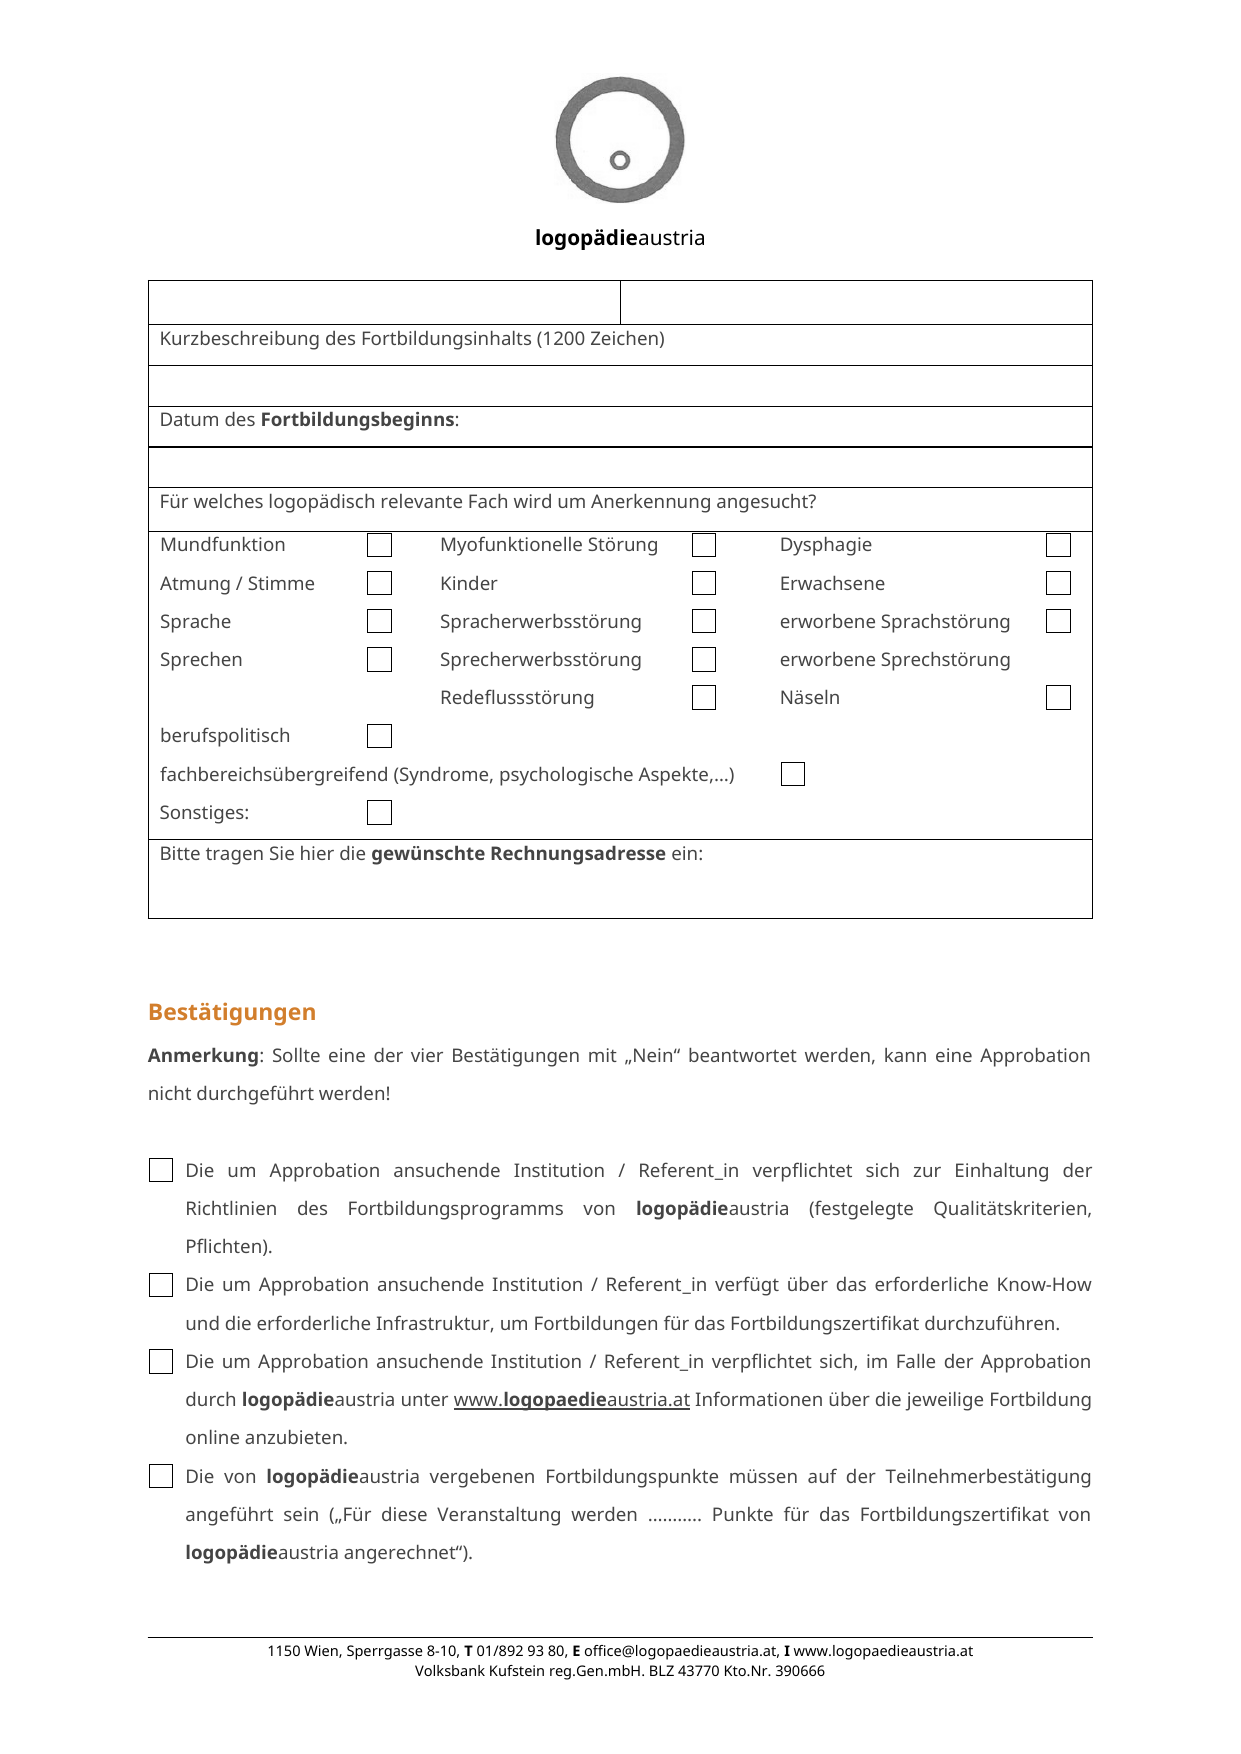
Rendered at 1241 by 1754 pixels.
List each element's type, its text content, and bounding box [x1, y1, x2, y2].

table_cell Für welches logopädisch relevante Fach wird um Anerkennung angesucht? [149, 488, 1092, 531]
text Bestätigungen [148, 996, 1093, 1027]
table_cell Mundfunktion Myofunktionelle Störung Dysphagie Atmung / Stimme Kinder Erwachsene Sprache Spracherwerbsstörung erworbene Sprachstörung Sprechen Sprecherwerbsstörung erworbene Sprechstörung Redeflussstörung Näseln berufspolitisch fachbereichsübergreifend (Syndrome, psychologische Aspekte,…) Sonstiges: [149, 532, 1092, 839]
table_cell [621, 281, 1092, 324]
table_cell [149, 281, 620, 324]
text Die um Approbation ansuchende Institution / Referent_in verfügt über das erforderliche Know-How und die erforderliche Infrastruktur, um Fortbildungen für das Fortbildungszertifikat durchzuführen. [148, 1272, 1093, 1336]
table_cell Datum des Fortbildungsbeginns: [149, 407, 1092, 446]
table_cell [149, 448, 1092, 487]
text Die um Approbation ansuchende Institution / Referent_in verpflichtet sich, im Falle der Approbation durch logopädieaustria unter www.logopaedieaustria.at Informationen über die jeweilige Fortbildung online anzubieten. [148, 1348, 1093, 1450]
table_cell Kurzbeschreibung des Fortbildungsinhalts (1200 Zeichen) [149, 325, 1092, 365]
text Die um Approbation ansuchende Institution / Referent_in verpflichtet sich zur Einhaltung der Richtlinien des Fortbildungsprogramms von logopädieaustria (festgelegte Qualitätskriterien, Pflichten). [148, 1157, 1093, 1259]
text Anmerkung: Sollte eine der vier Bestätigungen mit „Nein“ beantwortet werden, kann eine Approbation nicht durchgeführt werden! [148, 1042, 1093, 1106]
table_cell Bitte tragen Sie hier die gewünschte Rechnungsadresse ein: [149, 840, 1092, 918]
table_cell [149, 366, 1092, 406]
text Die von logopädieaustria vergebenen Fortbildungspunkte müssen auf der Teilnehmerbestätigung angeführt sein („Für diese Veranstaltung werden ……….. Punkte für das Fortbildungszertifikat von logopädieaustria angerechnet“). [148, 1463, 1093, 1565]
